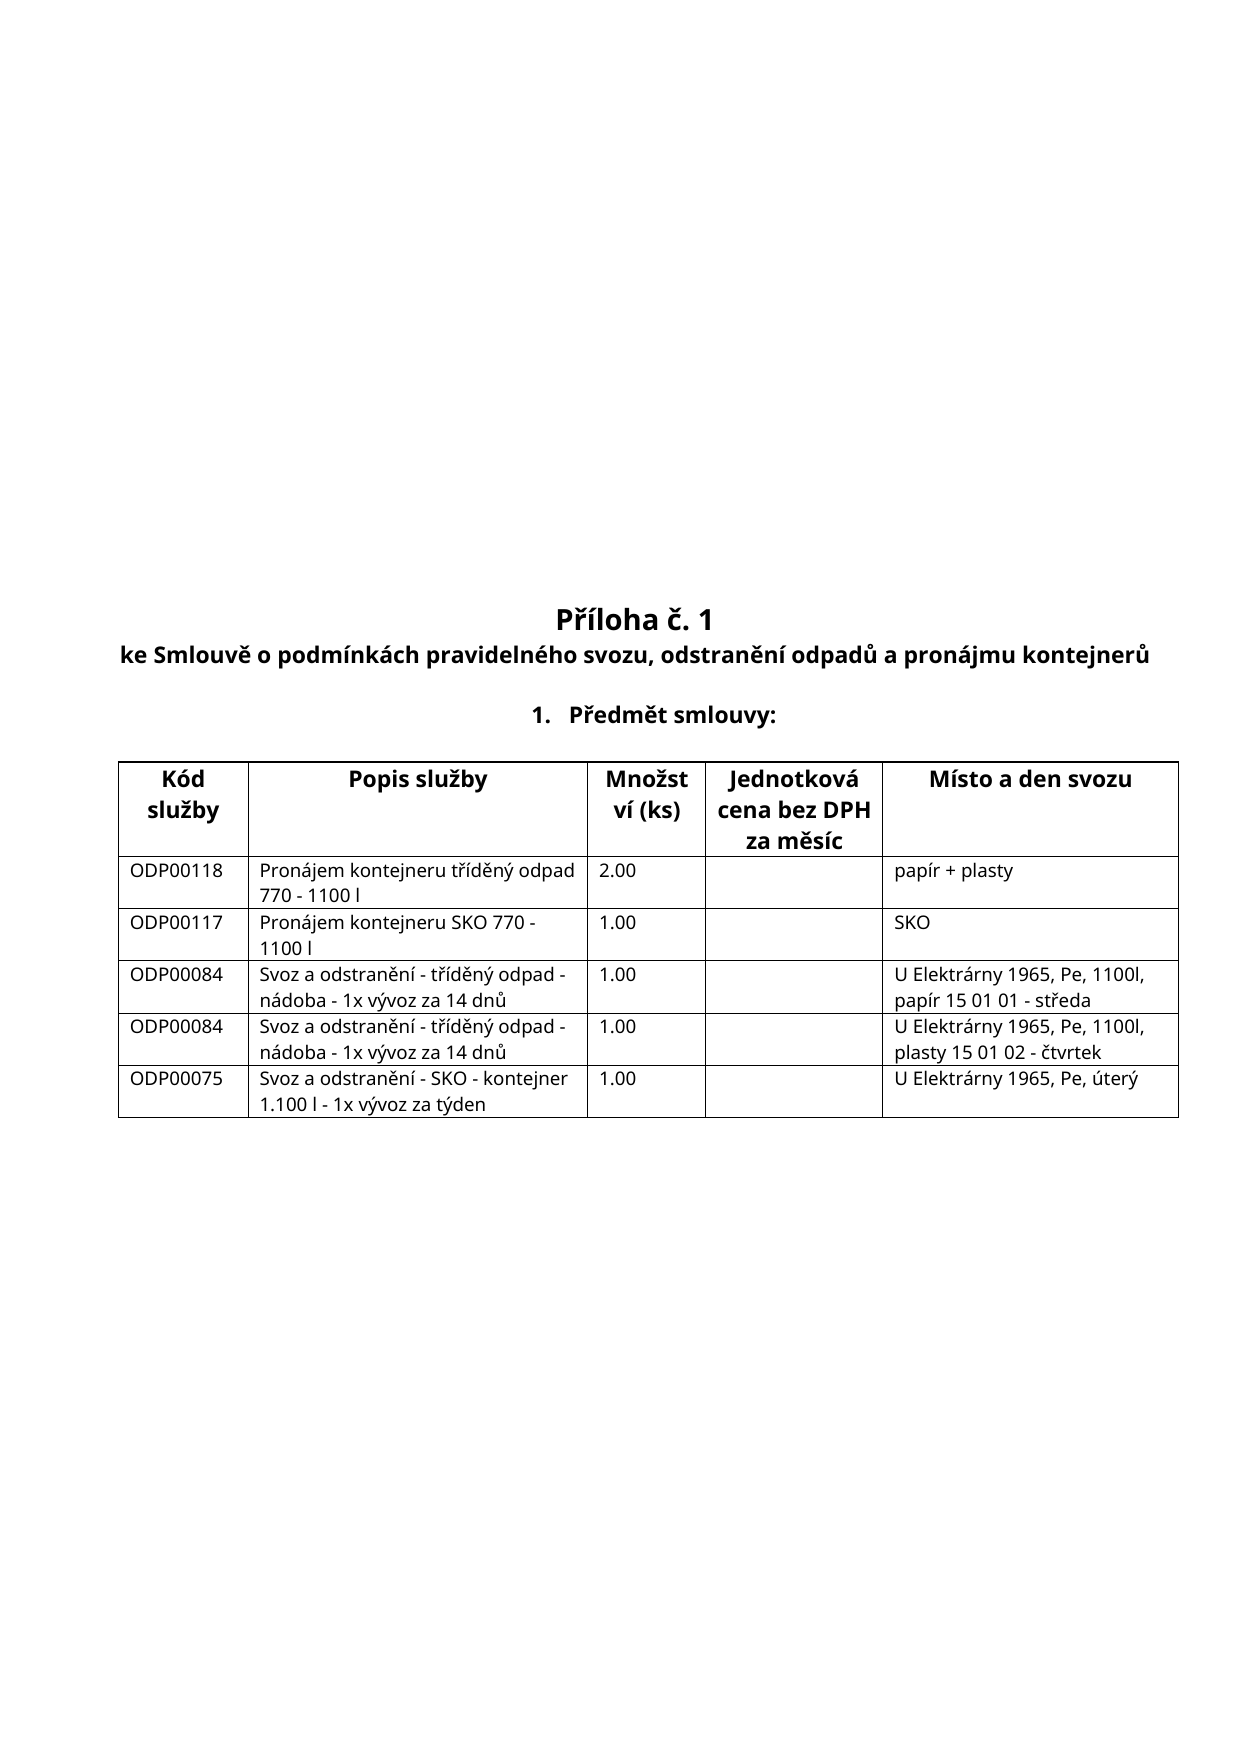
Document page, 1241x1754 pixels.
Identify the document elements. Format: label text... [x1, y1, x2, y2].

table_cell Pronájem kontejneru SKO 770 - 1100 l [249, 909, 587, 960]
table_cell Svoz a odstranění - tříděný odpad - nádoba - 1x vývoz za 14 dnů [249, 961, 587, 1012]
table_cell 2.00 [588, 857, 705, 908]
text ke Smlouvě o podmínkách pravidelného svozu, odstranění odpadů a pronájmu kontejnerů [89, 639, 1181, 670]
table_header Popis služby [249, 763, 587, 856]
list Předmět smlouvy: [126, 699, 1181, 730]
table_cell [706, 1014, 882, 1064]
table_header Kód služby [119, 763, 248, 856]
table_cell ODP00075 [119, 1066, 248, 1117]
table_cell 1.00 [588, 1014, 705, 1064]
table_cell papír + plasty [883, 857, 1178, 908]
table_cell U Elektrárny 1965, Pe, úterý [883, 1066, 1178, 1117]
table_header Množství (ks) [588, 763, 705, 856]
table_cell ODP00084 [119, 961, 248, 1012]
table_cell SKO [883, 909, 1178, 960]
table_header Místo a den svozu [883, 763, 1178, 856]
table_cell U Elektrárny 1965, Pe, 1100l, papír 15 01 01 - středa [883, 961, 1178, 1012]
table_cell 1.00 [588, 1066, 705, 1117]
table_cell [706, 857, 882, 908]
table_cell 1.00 [588, 961, 705, 1012]
table_cell Pronájem kontejneru tříděný odpad 770 - 1100 l [249, 857, 587, 908]
table_cell ODP00117 [119, 909, 248, 960]
table_cell U Elektrárny 1965, Pe, 1100l, plasty 15 01 02 - čtvrtek [883, 1014, 1178, 1064]
table_cell [706, 1066, 882, 1117]
table_cell 1.00 [588, 909, 705, 960]
table_cell [706, 909, 882, 960]
table_header Jednotková cena bez DPH za měsíc [706, 763, 882, 856]
table_cell ODP00084 [119, 1014, 248, 1064]
text Příloha č. 1 [89, 599, 1181, 639]
table_cell Svoz a odstranění - tříděný odpad - nádoba - 1x vývoz za 14 dnů [249, 1014, 587, 1064]
table_cell ODP00118 [119, 857, 248, 908]
table_cell Svoz a odstranění - SKO - kontejner 1.100 l - 1x vývoz za týden [249, 1066, 587, 1117]
table_cell [706, 961, 882, 1012]
